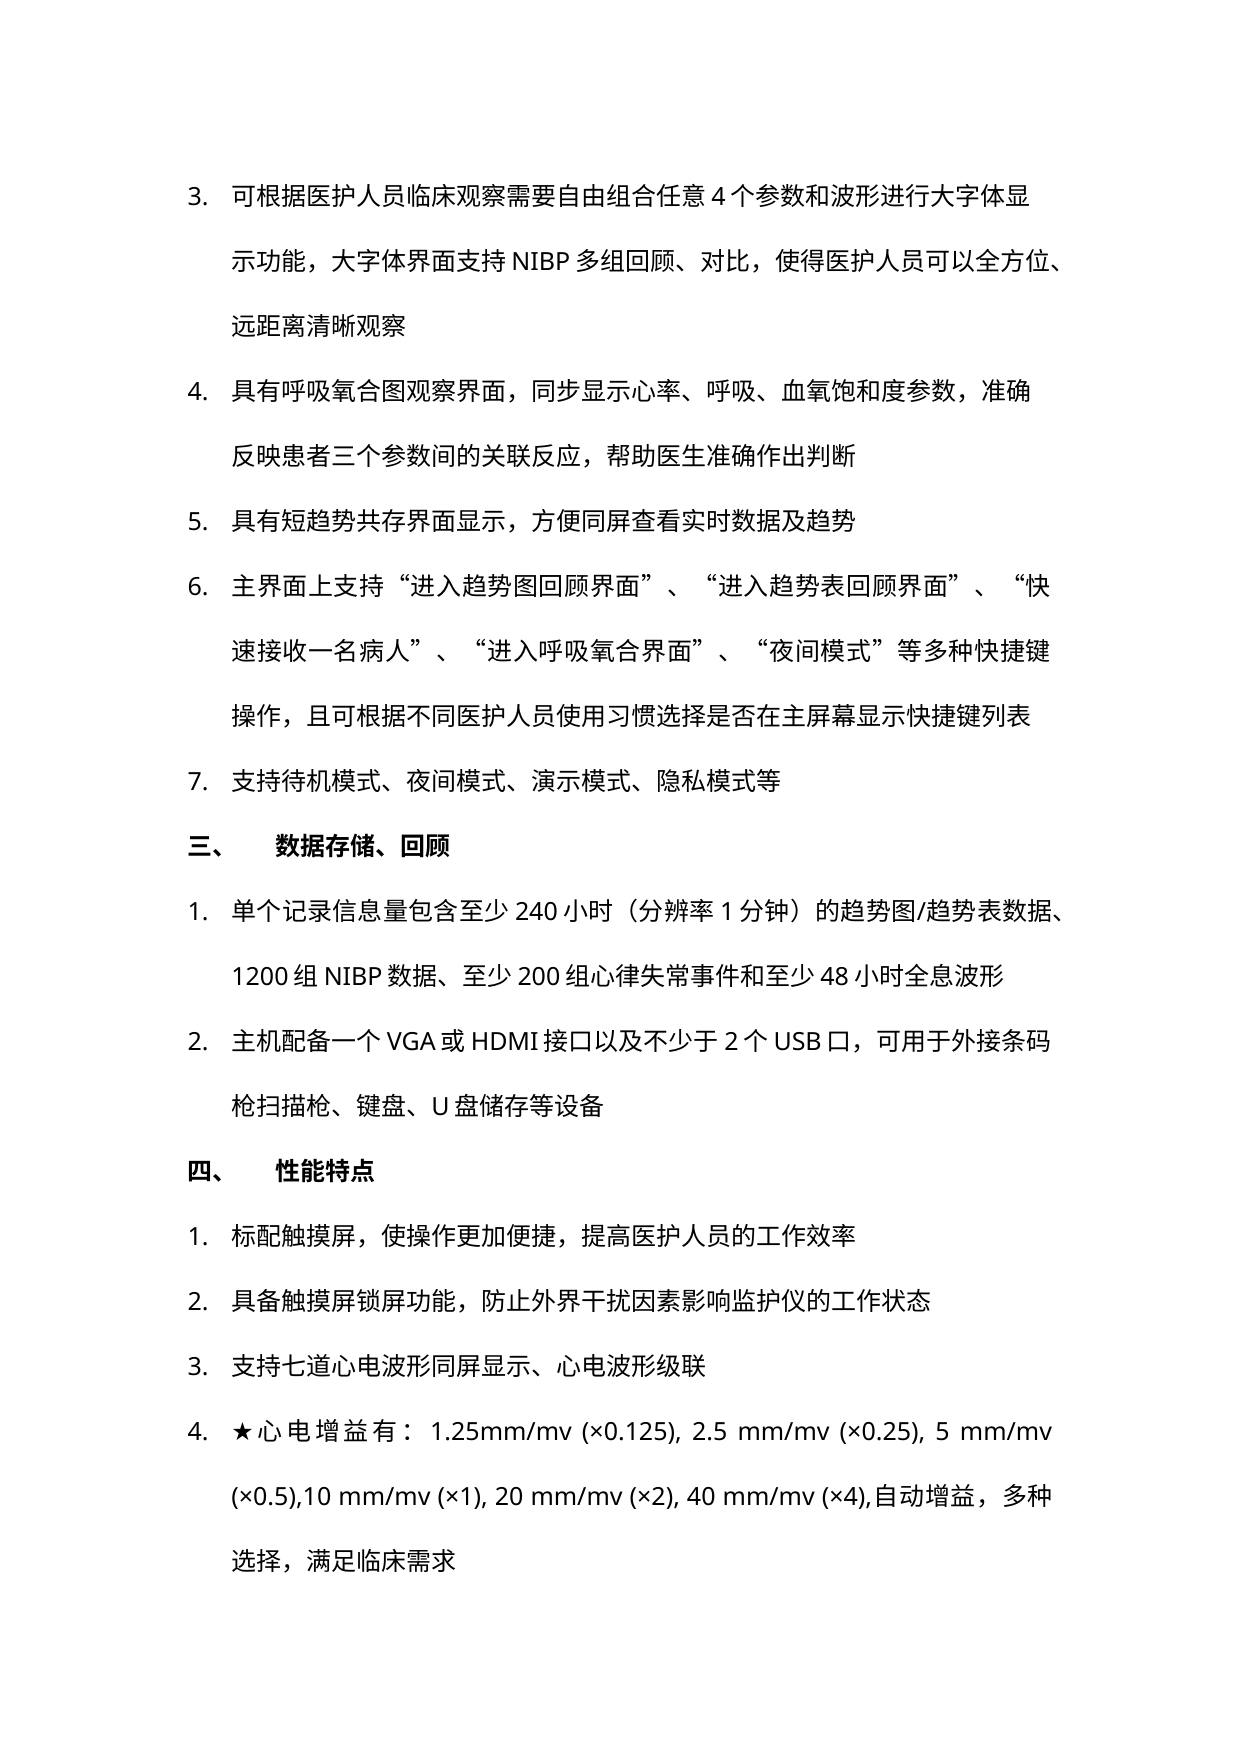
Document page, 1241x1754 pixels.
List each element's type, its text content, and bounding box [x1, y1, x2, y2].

list 支持待机模式、夜间模式、演示模式、隐私模式等 [187, 747, 1053, 812]
list 具有呼吸氧合图观察界面，同步显示心率、呼吸、血氧饱和度参数，准确反映患者三个参数间的关联反应，帮助医生准确作出判断 [187, 357, 1053, 487]
list 可根据医护人员临床观察需要自由组合任意4个参数和波形进行大字体显示功能，大字体界面支持NIBP多组回顾、对比，使得医护人员可以全方位、远距离清晰观察 [187, 162, 1053, 357]
list ★心电增益有：1.25mm/mv (×0.125), 2.5 mm/mv (×0.25), 5 mm/mv (×0.5),10 mm/mv (×1), 20 mm/mv (×2), 40 mm/mv (×4),自动增益，多种选择，满足临床需求 [187, 1397, 1053, 1592]
list 主机配备一个VGA或HDMI接口以及不少于2个USB口，可用于外接条码枪扫描枪、键盘、U盘储存等设备 [187, 1007, 1053, 1137]
list 标配触摸屏，使操作更加便捷，提高医护人员的工作效率 [187, 1202, 1053, 1267]
list 单个记录信息量包含至少240小时（分辨率1分钟）的趋势图/趋势表数据、1200组NIBP数据、至少200组心律失常事件和至少48小时全息波形 [187, 877, 1053, 1007]
list 支持七道心电波形同屏显示、心电波形级联 [187, 1332, 1053, 1397]
list 具有短趋势共存界面显示，方便同屏查看实时数据及趋势 [187, 487, 1053, 552]
list 主界面上支持“进入趋势图回顾界面”、“进入趋势表回顾界面”、“快速接收一名病人”、“进入呼吸氧合界面”、“夜间模式”等多种快捷键操作，且可根据不同医护人员使用习惯选择是否在主屏幕显示快捷键列表 [187, 552, 1053, 747]
list 性能特点 [187, 1137, 1053, 1202]
list 数据存储、回顾 [187, 812, 1053, 877]
list 具备触摸屏锁屏功能，防止外界干扰因素影响监护仪的工作状态 [187, 1267, 1053, 1332]
